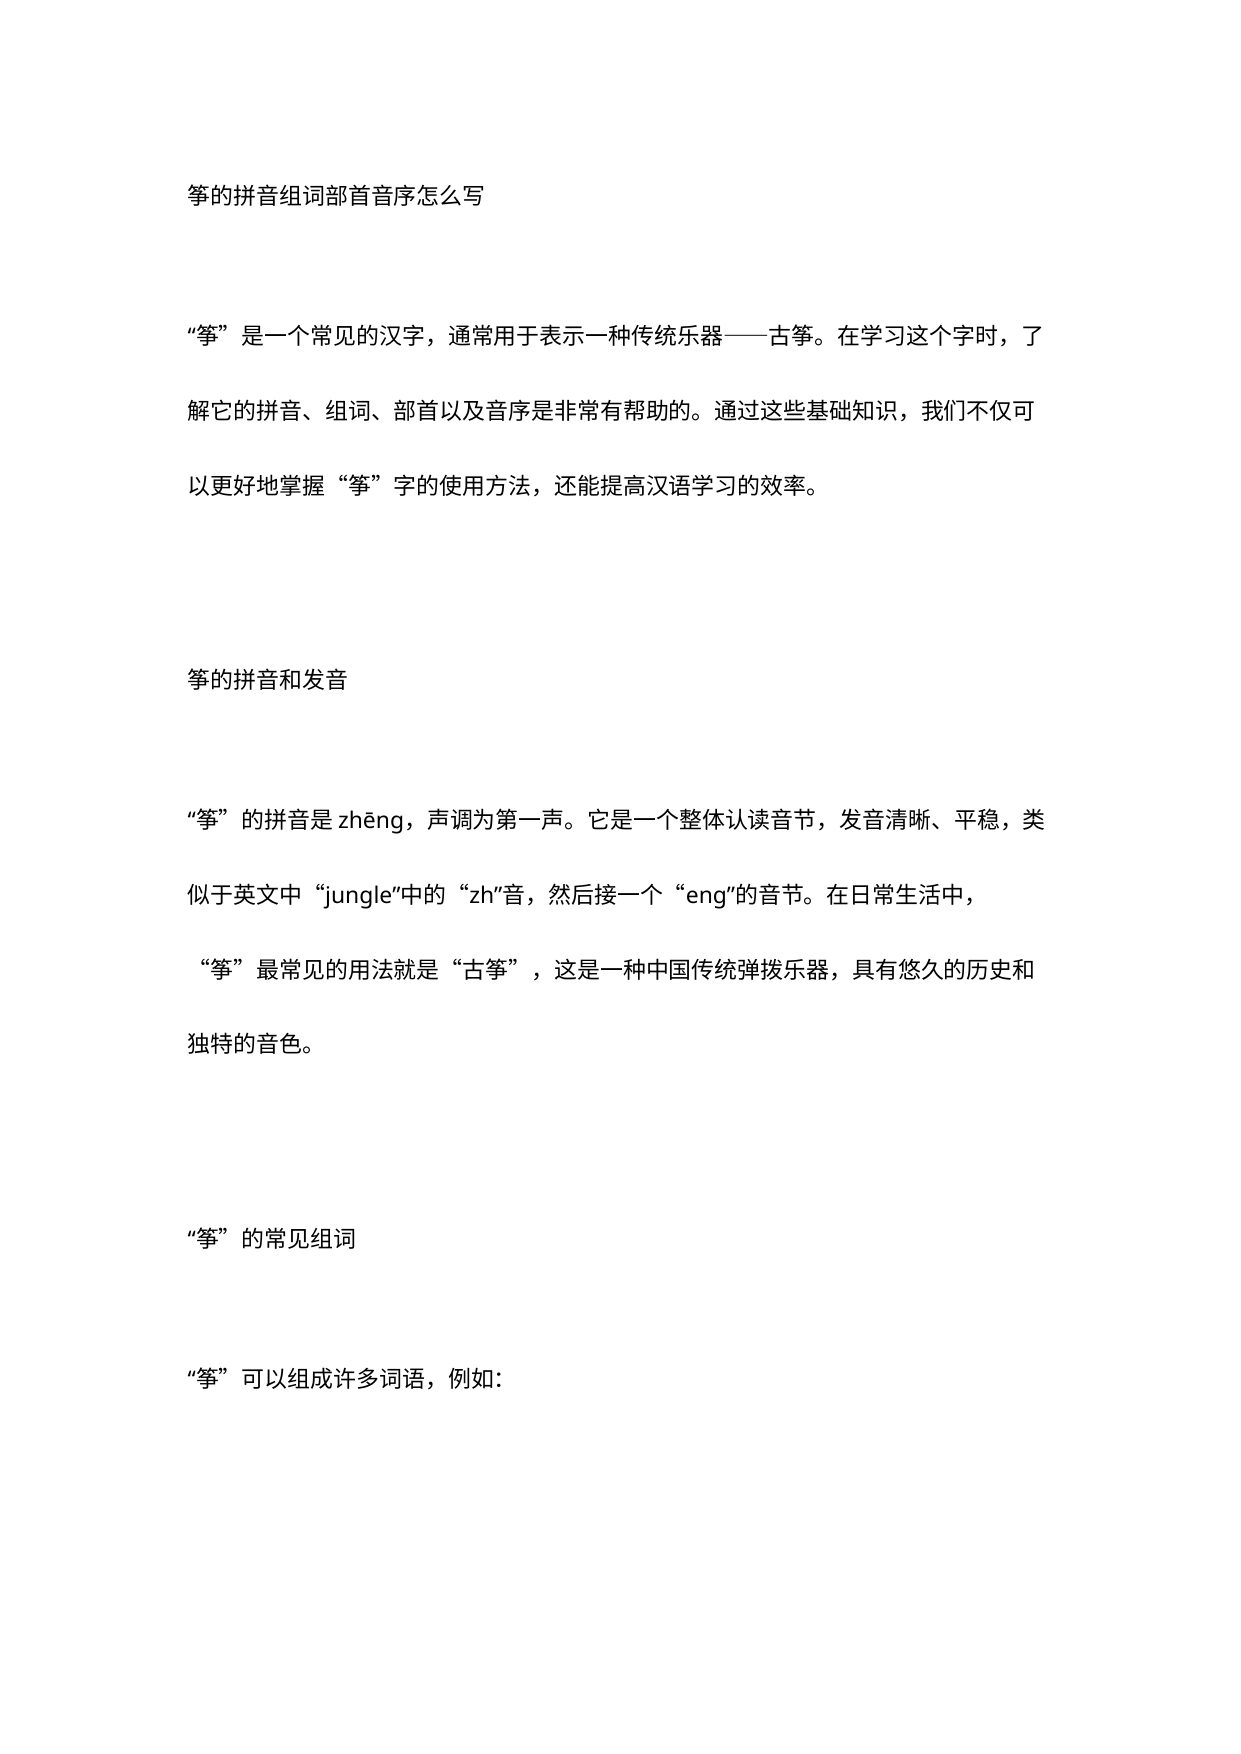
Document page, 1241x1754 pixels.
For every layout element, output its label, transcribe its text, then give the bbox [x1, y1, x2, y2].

text “筝”是一个常见的汉字，通常用于表示一种传统乐器——古筝。在学习这个字时，了解它的拼音、组词、部首以及音序是非常有帮助的。通过这些基础知识，我们不仅可以更好地掌握“筝”字的使用方法，还能提高汉语学习的效率。 [187, 302, 1053, 517]
text 筝的拼音和发音 [187, 646, 1053, 711]
text 筝的拼音组词部首音序怎么写 [187, 162, 1053, 227]
text “筝”可以组成许多词语，例如： [187, 1345, 1053, 1410]
text “筝”的拼音是zhēng，声调为第一声。它是一个整体认读音节，发音清晰、平稳，类似于英文中“jungle”中的“zh”音，然后接一个“eng”的音节。在日常生活中，“筝”最常见的用法就是“古筝”，这是一种中国传统弹拨乐器，具有悠久的历史和独特的音色。 [187, 786, 1053, 1076]
text “筝”的常见组词 [187, 1205, 1053, 1270]
